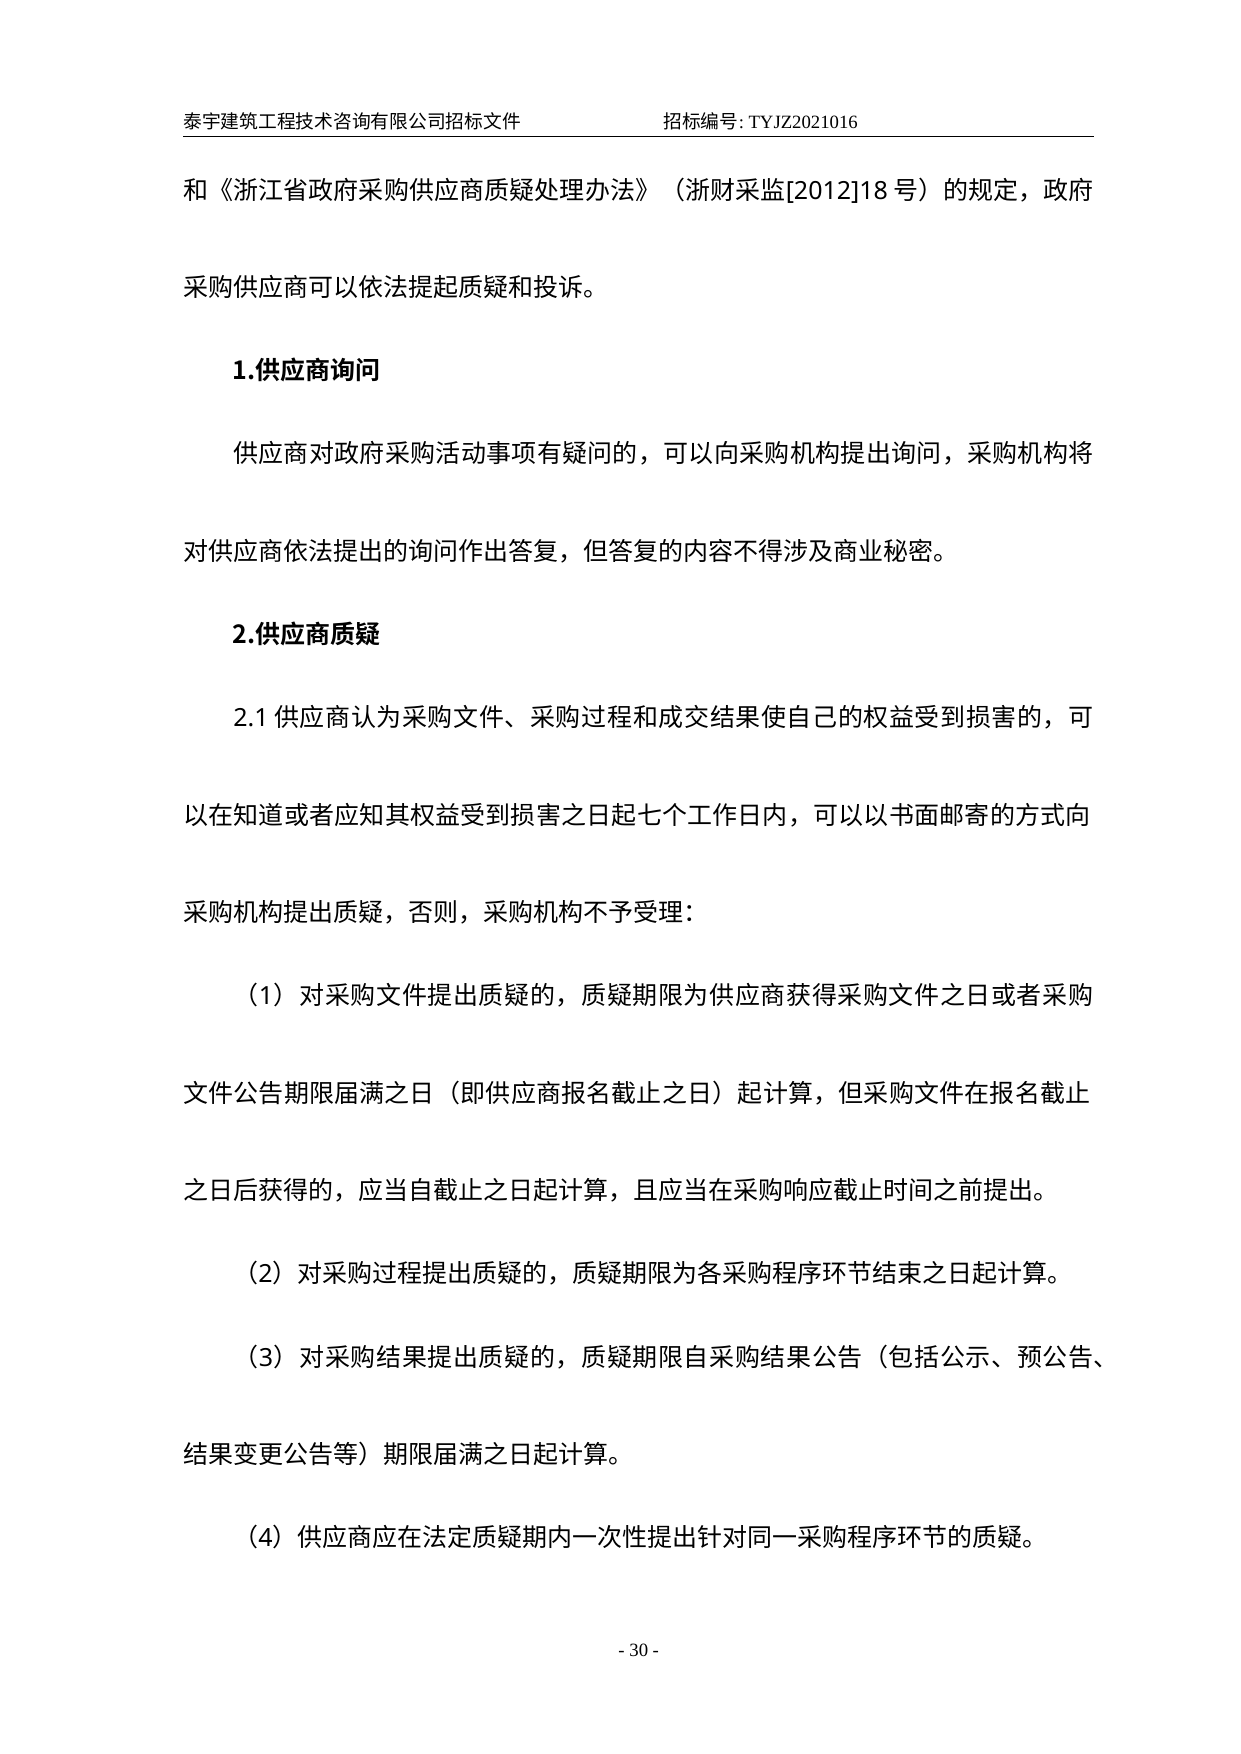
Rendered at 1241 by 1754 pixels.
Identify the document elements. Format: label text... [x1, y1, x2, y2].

text 供应商对政府采购活动事项有疑问的，可以向采购机构提出询问，采购机构将对供应商依法提出的询问作出答复，但答复的内容不得涉及商业秘密。 [183, 419, 1094, 582]
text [183, 156, 1094, 318]
text 1.供应商询问 [183, 336, 1094, 401]
text 2.供应商质疑 [183, 600, 1094, 665]
text 2.1供应商认为采购文件、采购过程和成交结果使自己的权益受到损害的，可以在知道或者应知其权益受到损害之日起七个工作日内，可以以书面邮寄的方式向采购机构提出质疑，否则，采购机构不予受理： [183, 683, 1094, 943]
text （1）对采购文件提出质疑的，质疑期限为供应商获得采购文件之日或者采购文件公告期限届满之日（即供应商报名截止之日）起计算，但采购文件在报名截止之日后获得的，应当自截止之日起计算，且应当在采购响应截止时间之前提出。 [183, 961, 1094, 1221]
text （4）供应商应在法定质疑期内一次性提出针对同一采购程序环节的质疑。 [183, 1503, 1094, 1568]
text （3）对采购结果提出质疑的，质疑期限自采购结果公告（包括公示、预公告、结果变更公告等）期限届满之日起计算。 [183, 1323, 1094, 1485]
text （2）对采购过程提出质疑的，质疑期限为各采购程序环节结束之日起计算。 [183, 1239, 1094, 1304]
